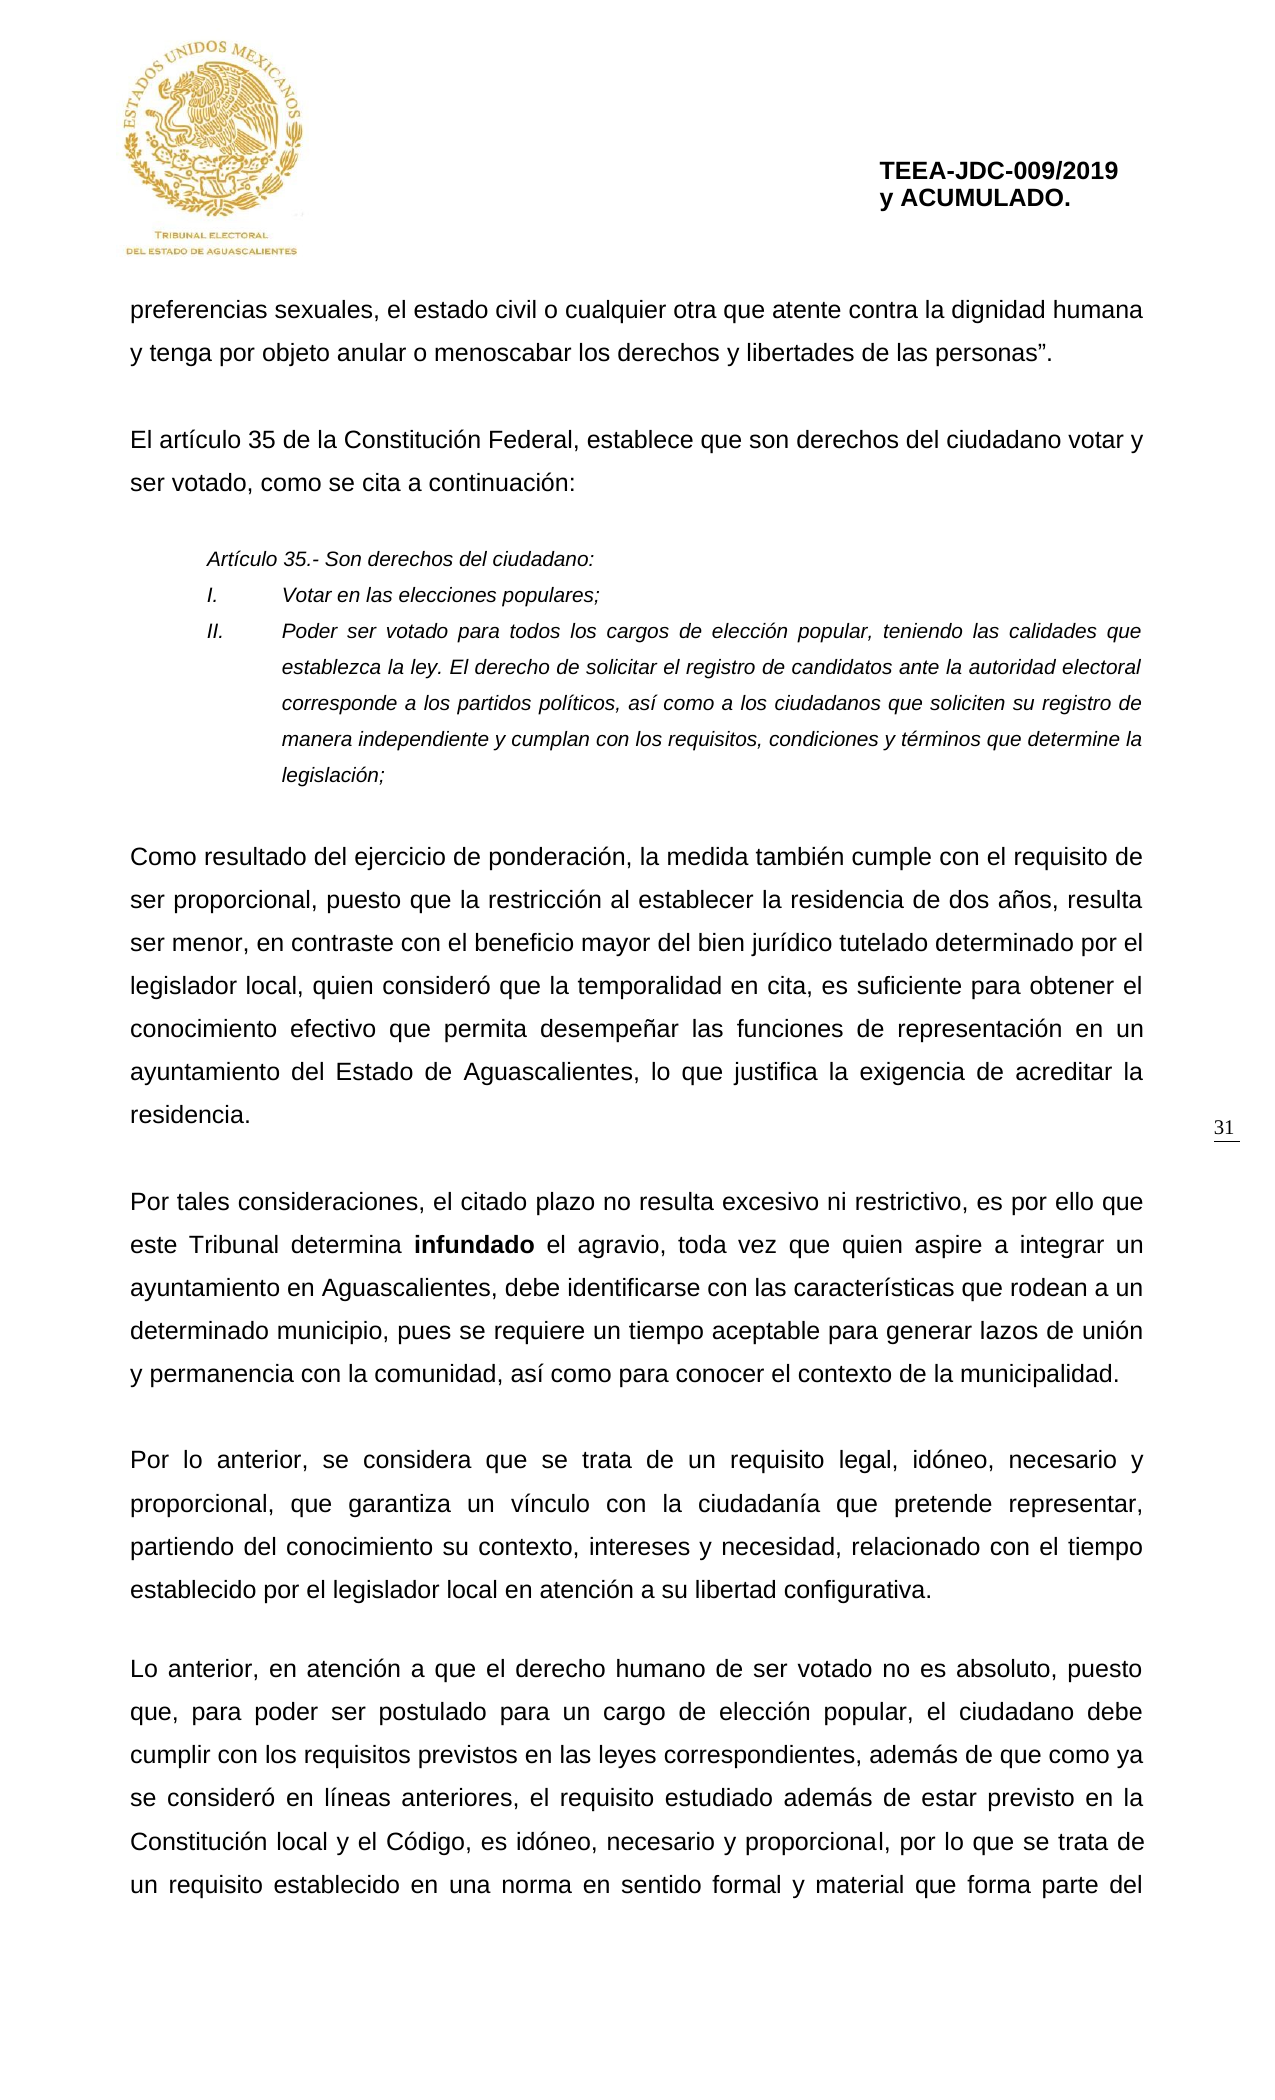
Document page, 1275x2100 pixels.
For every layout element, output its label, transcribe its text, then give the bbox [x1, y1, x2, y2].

text Por tales consideraciones, el citado plazo no resulta excesivo ni restrictivo, es por ello que este Tribunal determina infundado el agravio, toda vez que quien aspire a integrar un ayuntamiento en Aguascalientes, debe identificarse con las características que rodean a un determinado municipio, pues se requiere un tiempo aceptable para generar lazos de unión y permanencia con la comunidad, así como para conocer el contexto de la municipalidad. [130, 1187, 1145, 1388]
text Como resultado del ejercicio de ponderación, la medida también cumple con el requisito de ser proporcional, puesto que la restricción al establecer la residencia de dos años, resulta ser menor, en contraste con el beneficio mayor del bien jurídico tutelado determinado por el legislador local, quien consideró que la temporalidad en cita, es suficiente para obtener el conocimiento efectivo que permita desempeñar las funciones de representación en un ayuntamiento del Estado de Aguascalientes, lo que justifica la exigencia de acreditar la residencia. [130, 842, 1145, 1129]
text Artículo 35.- Son derechos del ciudadano: [130, 547, 1145, 571]
picture [116, 28, 310, 259]
text Por lo anterior, se considera que se trata de un requisito legal, idóneo, necesario y proporcional, que garantiza un vínculo con la ciudadanía que pretende representar, partiendo del conocimiento su contexto, intereses y necesidad, relacionado con el tiempo establecido por el legislador local en atención a su libertad configurativa. [130, 1445, 1145, 1603]
text El artículo 35 de la Constitución Federal, establece que son derechos del ciudadano votar y ser votado, como se cita a continuación: [130, 425, 1145, 497]
list Votar en las elecciones populares; [207, 583, 1145, 607]
list Poder ser votado para todos los cargos de elección popular, teniendo las calidades que establezca la ley. El derecho de solicitar el registro de candidatos ante la autoridad electoral corresponde a los partidos políticos, así como a los ciudadanos que soliciten su registro de manera independiente y cumplan con los requisitos, condiciones y términos que determine la legislación; [207, 619, 1145, 787]
